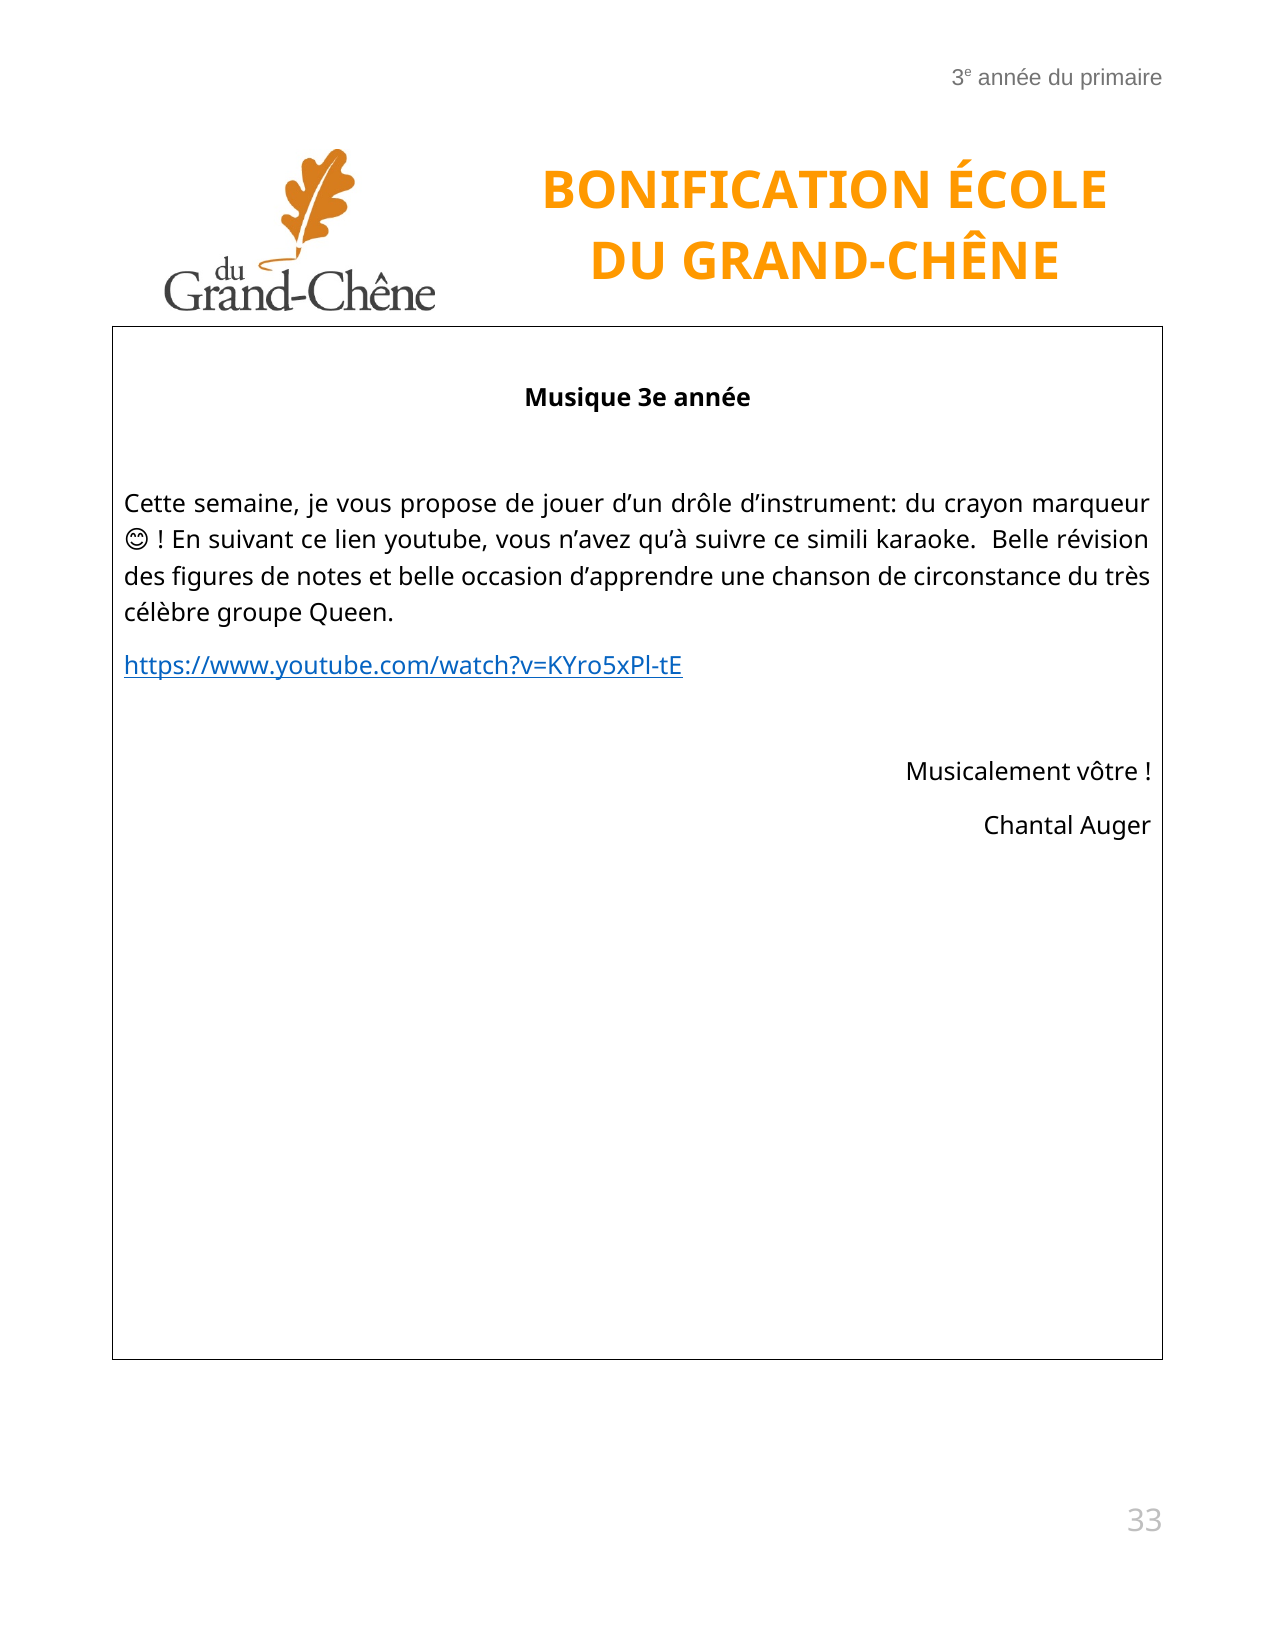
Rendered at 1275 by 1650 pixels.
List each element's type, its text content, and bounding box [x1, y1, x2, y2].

table_cell Musique 3e année Cette semaine, je vous propose de jouer d’un drôle d’instrument: du crayon marqueur 😊 ! En suivant ce lien youtube, vous n’avez qu’à suivre ce simili karaoke. Belle révision des figures de notes et belle occasion d’apprendre une chanson de circonstance du très célèbre groupe Queen. https://www.youtube.com/watch?v=KYro5xPl-tE Musicalement vôtre ! Chantal Auger [113, 327, 1162, 1359]
table_header [113, 122, 487, 326]
table_header BONIFICATION ÉCOLE DU GRAND-CHÊNE [487, 122, 1162, 326]
picture [164, 149, 435, 311]
